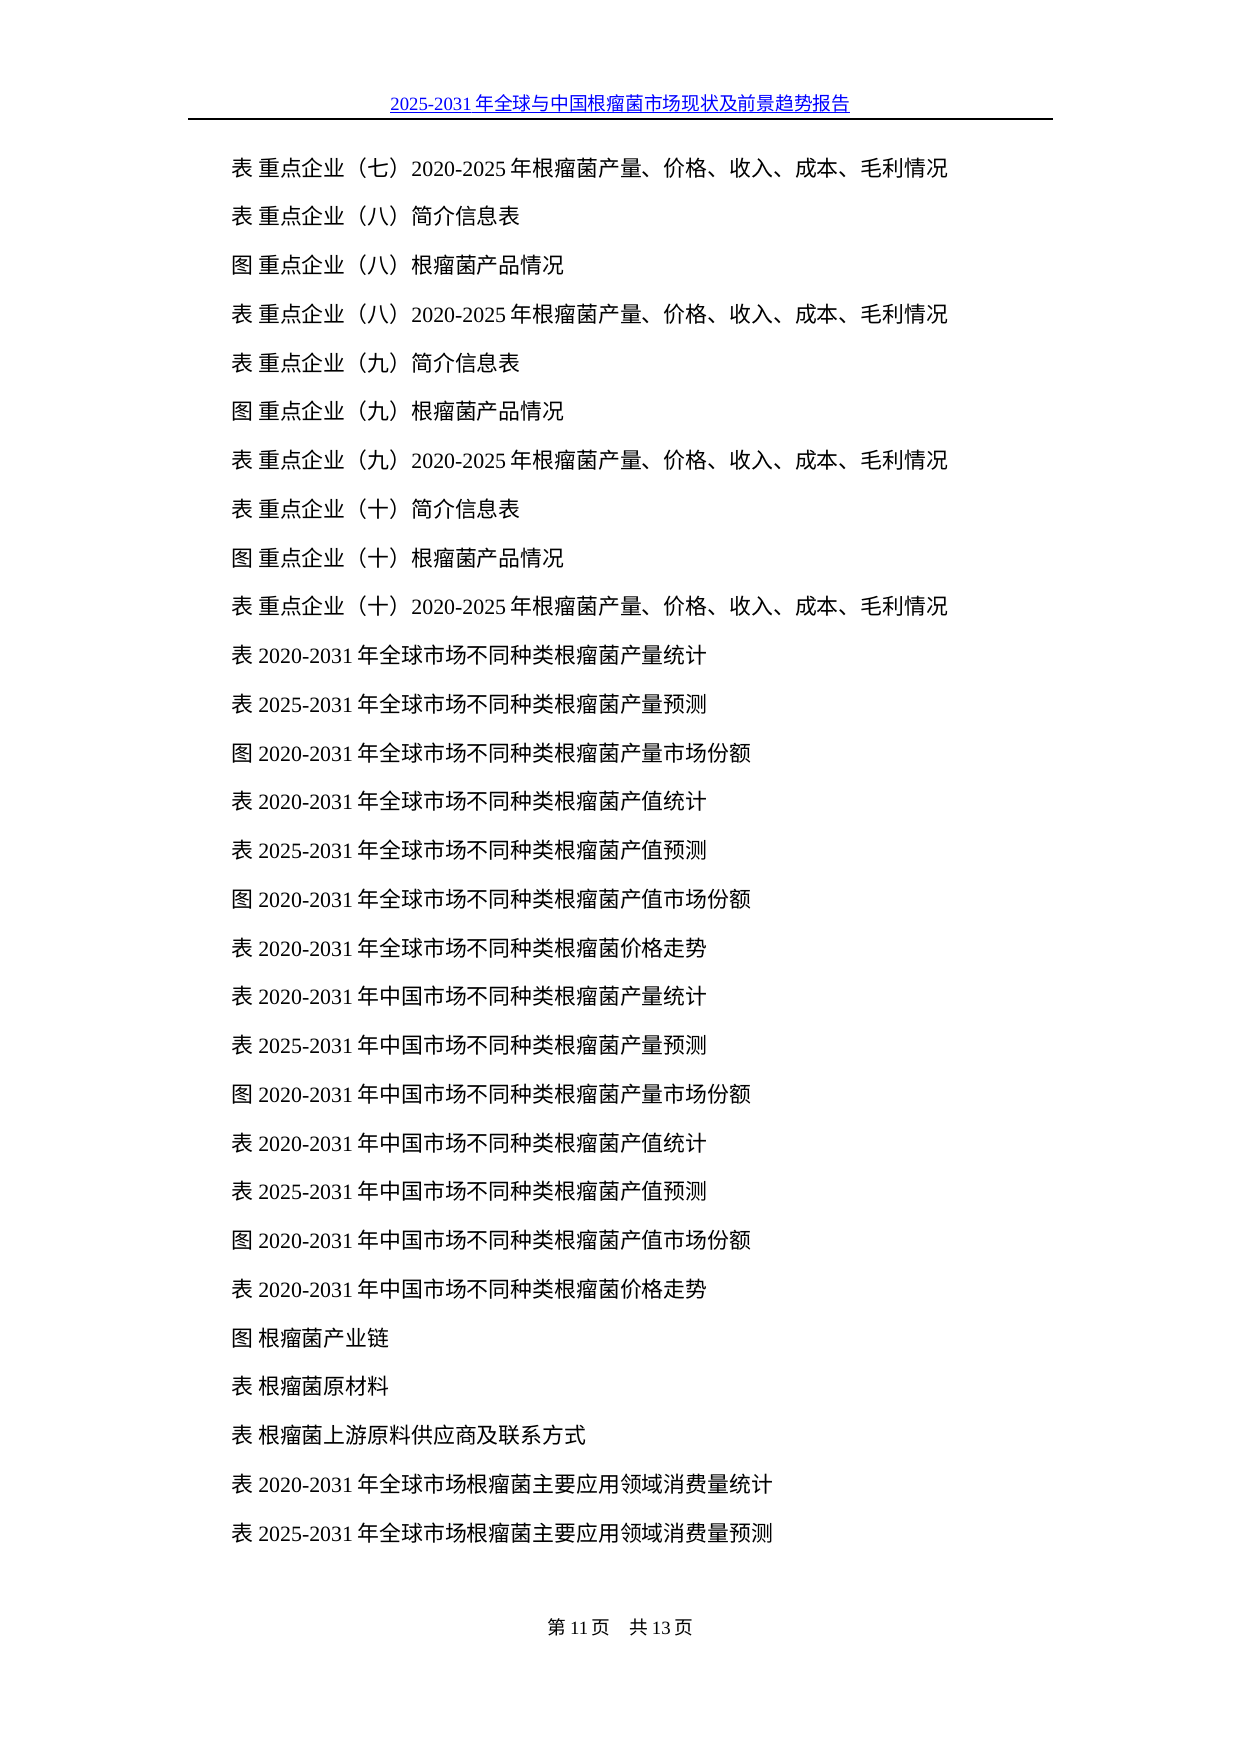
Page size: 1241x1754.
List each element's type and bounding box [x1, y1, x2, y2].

text [187, 150, 1053, 1548]
